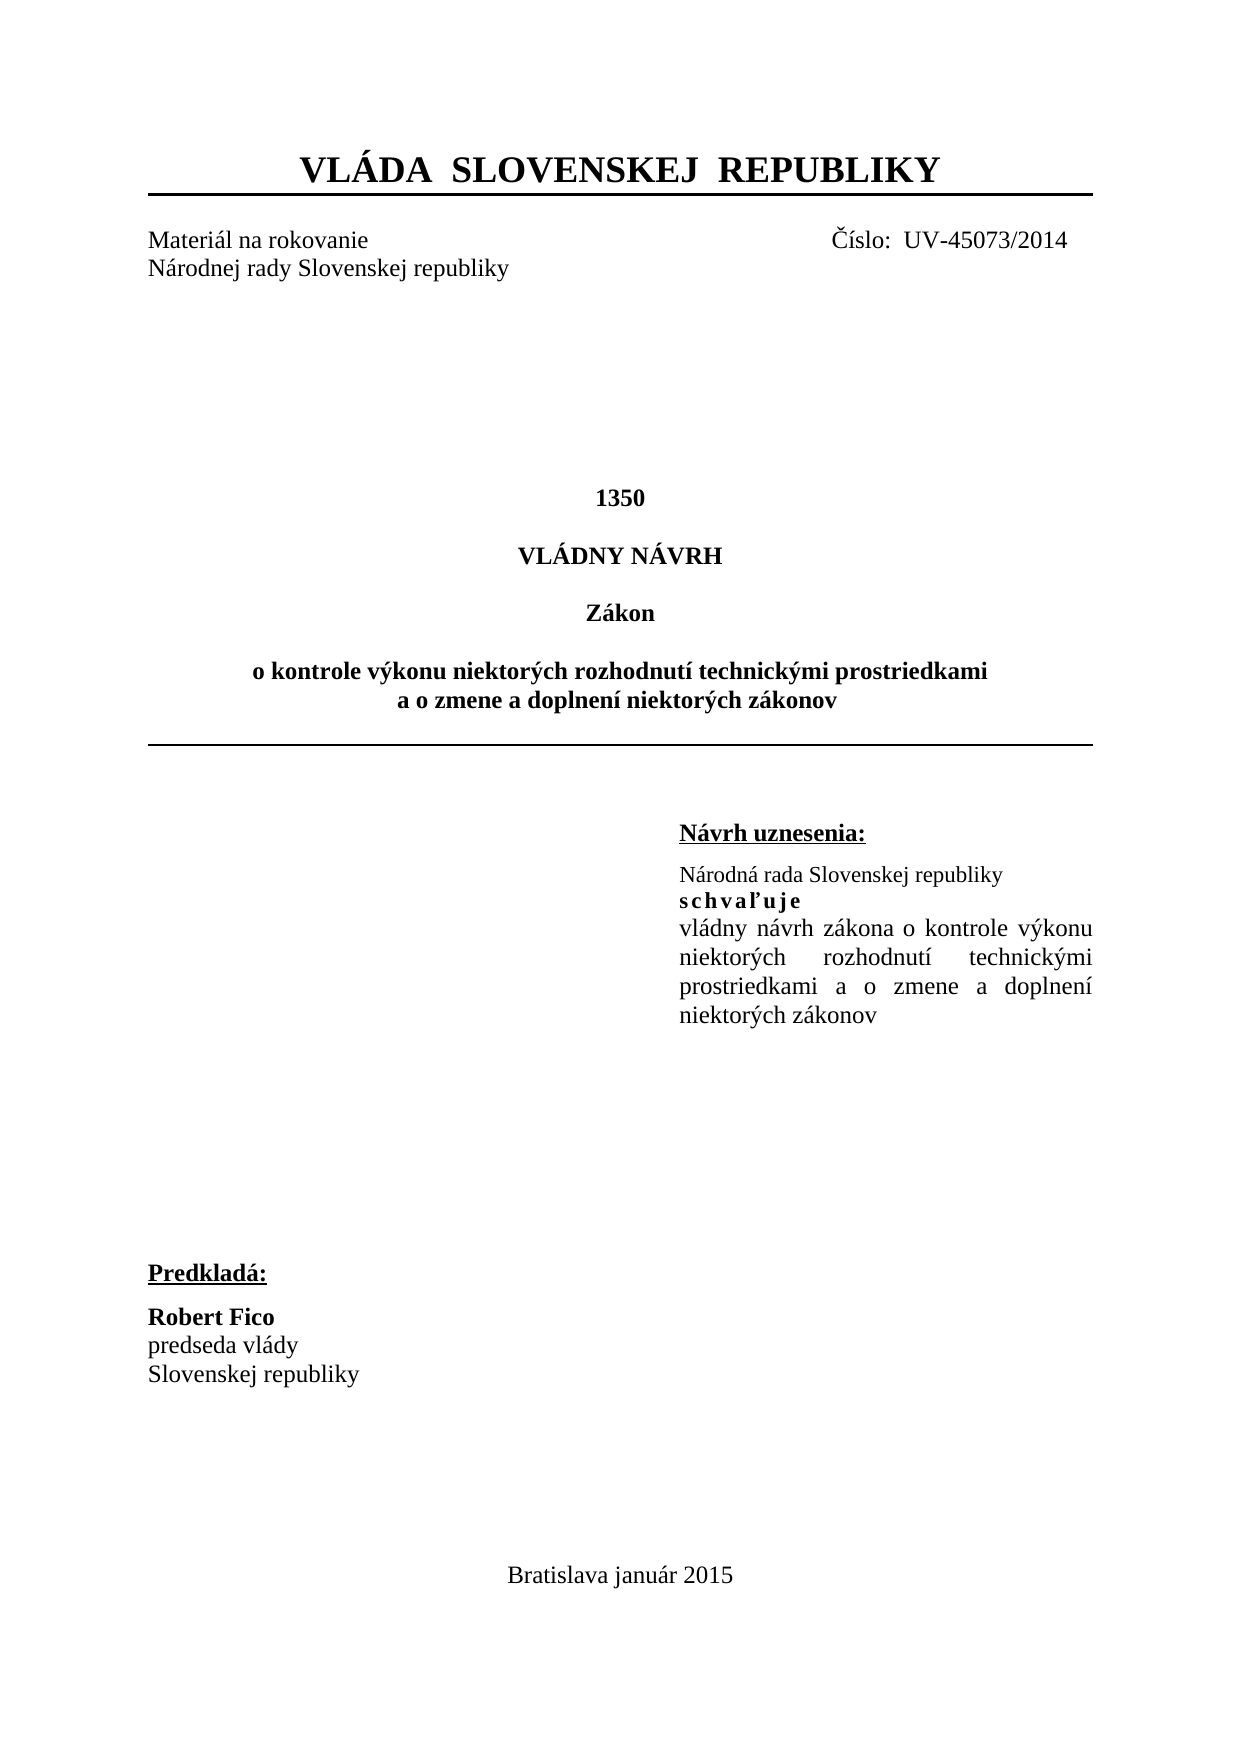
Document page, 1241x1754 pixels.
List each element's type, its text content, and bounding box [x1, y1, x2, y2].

text Slovenskej republiky [148, 1359, 1093, 1388]
text a o zmene a doplnení niektorých zákonov [148, 685, 1093, 713]
subtitle Národná rada Slovenskej republiky [148, 861, 1093, 887]
text 1350 [148, 483, 1093, 512]
text Vládny návrh [148, 541, 1093, 570]
title Vláda Slovenskej republiky [148, 148, 1093, 193]
text o kontrole výkonu niektorých rozhodnutí technickými prostriedkami [148, 656, 1093, 685]
text predseda vlády [148, 1330, 1093, 1359]
subtitle Materiál na rokovanie Číslo: UV-45073/2014 [148, 225, 1093, 253]
text Zákon [148, 598, 1093, 627]
text Robert Fico [148, 1302, 1093, 1330]
text vládny návrh zákona o kontrole výkonu niektorých rozhodnutí technickými prostriedkami a o zmene a doplnení niektorých zákonov [679, 913, 1093, 1028]
subtitle Národnej rady Slovenskej republiky [148, 253, 1093, 282]
text Predkladá: [148, 1258, 1093, 1287]
text Návrh uznesenia: [148, 818, 1093, 846]
text schvaľuje [679, 887, 1093, 913]
text Bratislava január 2015 [148, 1560, 1093, 1589]
